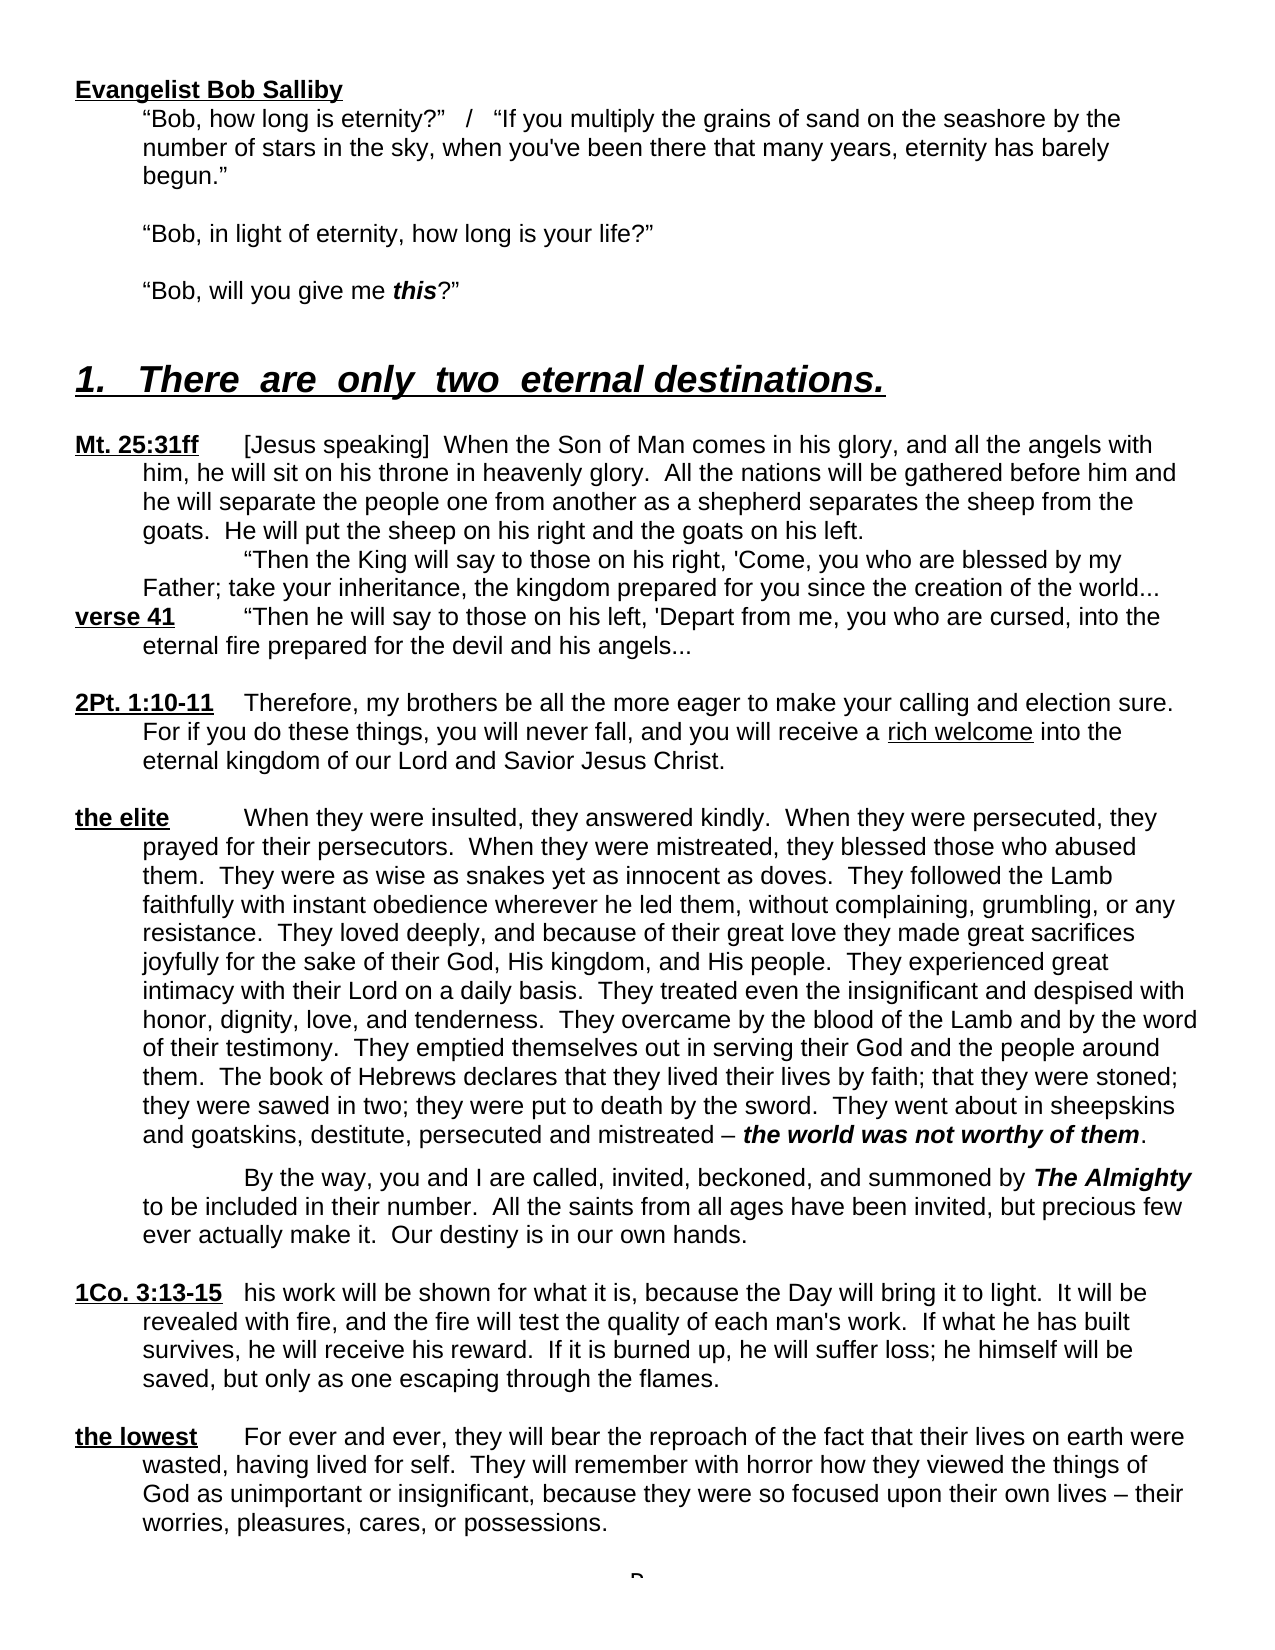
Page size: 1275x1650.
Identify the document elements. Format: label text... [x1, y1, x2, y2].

text 1Co. 3:13-15 his work will be shown for what it is, because the Day will bring it to light. It will be revealed with fire, and the fire will test the quality of each man's work. If what he has built survives, he will receive his reward. If it is burned up, he will suffer loss; he himself will be saved, but only as one escaping through the flames. [75, 1278, 1200, 1393]
text 2Pt. 1:10-11 Therefore, my brothers be all the more eager to make your calling and election sure. For if you do these things, you will never fall, and you will receive a rich welcome into the eternal kingdom of our Lord and Savior Jesus Christ. [75, 688, 1200, 774]
text 1. There are only two eternal destinations. [75, 358, 1200, 401]
text “Bob, will you give me this?” [75, 276, 1200, 305]
text verse 41 “Then he will say to those on his left, 'Depart from me, you who are cursed, into the eternal fire prepared for the devil and his angels... [75, 602, 1200, 659]
text Mt. 25:31ff [Jesus speaking] When the Son of Man comes in his glory, and all the angels with him, he will sit on his throne in heavenly glory. All the nations will be gathered before him and he will separate the people one from another as a shepherd separates the sheep from the goats. He will put the sheep on his right and the goats on his left. [75, 429, 1200, 544]
text the lowest For ever and ever, they will bear the reproach of the fact that their lives on earth were wasted, having lived for self. They will remember with horror how they viewed the things of God as unimportant or insignificant, because they were so focused upon their own lives – their worries, pleasures, cares, or possessions. [75, 1421, 1200, 1536]
text “Bob, in light of eternity, how long is your life?” [75, 219, 1200, 247]
text the elite When they were insulted, they answered kindly. When they were persecuted, they prayed for their persecutors. When they were mistreated, they blessed those who abused them. They were as wise as snakes yet as innocent as doves. They followed the Lamb faithfully with instant obedience wherever he led them, without complaining, grumbling, or any resistance. They loved deeply, and because of their great love they made great sacrifices joyfully for the sake of their God, His kingdom, and His people. They experienced great intimacy with their Lord on a daily basis. They treated even the insignificant and despised with honor, dignity, love, and tenderness. They overcame by the blood of the Lamb and by the word of their testimony. They emptied themselves out in serving their God and the people around them. The book of Hebrews declares that they lived their lives by faith; that they were stoned; they were sawed in two; they were put to death by the sword. They went about in sheepskins and goatskins, destitute, persecuted and mistreated – the world was not worthy of them. [75, 803, 1200, 1148]
text By the way, you and I are called, invited, beckoned, and summoned by The Almighty to be included in their number. All the saints from all ages have been invited, but precious few ever actually make it. Our destiny is in our own hands. [75, 1163, 1200, 1249]
text “Bob, how long is eternity?” / “If you multiply the grains of sand on the seashore by the number of stars in the sky, when you've been there that many years, eternity has barely begun.” [75, 104, 1200, 190]
text Evangelist Bob Salliby [75, 75, 1200, 104]
text “Then the King will say to those on his right, 'Come, you who are blessed by my Father; take your inheritance, the kingdom prepared for you since the creation of the world... [75, 544, 1200, 602]
